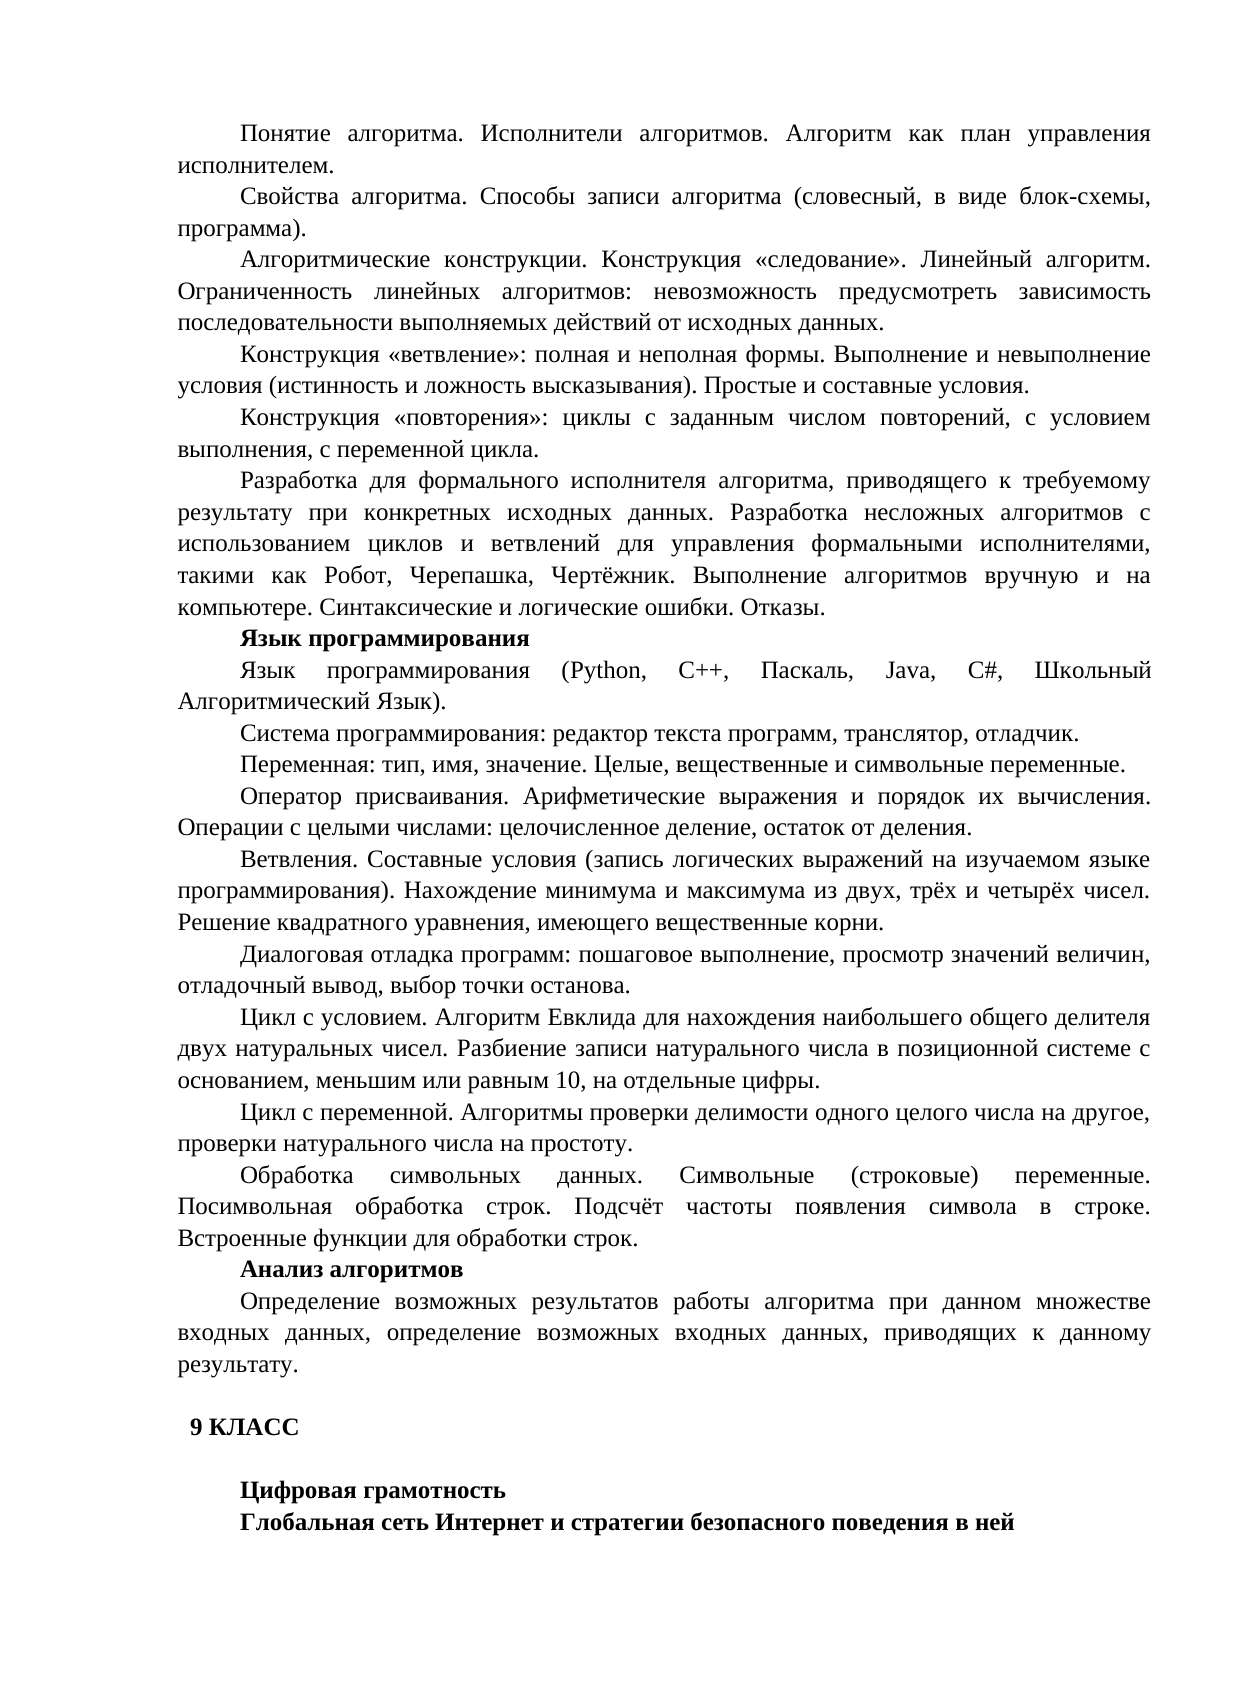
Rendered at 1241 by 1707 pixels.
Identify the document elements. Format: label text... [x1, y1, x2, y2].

text Язык программирования (Python, C++, Паскаль, Java, C#, Школьный Алгоритмический Язык). [177, 655, 1152, 715]
text Цифровая грамотность [177, 1475, 1152, 1504]
text Цикл с условием. Алгоритм Евклида для нахождения наибольшего общего делителя двух натуральных чисел. Разбиение записи натурального числа в позиционной системе с основанием, меньшим или равным 10, на отдельные цифры. [177, 1002, 1152, 1094]
text Язык программирования [177, 623, 1152, 652]
text Анализ алгоритмов [177, 1254, 1152, 1283]
text Конструкция «повторения»: циклы с заданным числом повторений, с условием выполнения, с переменной цикла. [177, 402, 1152, 462]
text Глобальная сеть Интернет и стратегии безопасного поведения в ней [177, 1507, 1152, 1536]
text Цикл с переменной. Алгоритмы проверки делимости одного целого числа на другое, проверки натурального числа на простоту. [177, 1097, 1152, 1157]
text 9 КЛАСС [190, 1412, 1152, 1441]
text Переменная: тип, имя, значение. Целые, вещественные и символьные переменные. [177, 749, 1152, 778]
text Алгоритмические конструкции. Конструкция «следование». Линейный алгоритм. Ограниченность линейных алгоритмов: невозможность предусмотреть зависимость последовательности выполняемых действий от исходных данных. [177, 244, 1152, 336]
text Разработка для формального исполнителя алгоритма, приводящего к требуемому результату при конкретных исходных данных. Разработка несложных алгоритмов с использованием циклов и ветвлений для управления формальными исполнителями, такими как Робот, Черепашка, Чертёжник. Выполнение алгоритмов вручную и на компьютере. Синтаксические и логические ошибки. Отказы. [177, 465, 1152, 620]
text Система программирования: редактор текста программ, транслятор, отладчик. [177, 718, 1152, 747]
text Обработка символьных данных. Символьные (строковые) переменные. Посимвольная обработка строк. Подсчёт частоты появления символа в строке. Встроенные функции для обработки строк. [177, 1160, 1152, 1252]
text Понятие алгоритма. Исполнители алгоритмов. Алгоритм как план управления исполнителем. [177, 118, 1152, 178]
text Диалоговая отладка программ: пошаговое выполнение, просмотр значений величин, отладочный вывод, выбор точки останова. [177, 939, 1152, 999]
text Определение возможных результатов работы алгоритма при данном множестве входных данных, определение возможных входных данных, приводящих к данному результату. [177, 1286, 1152, 1378]
text Свойства алгоритма. Способы записи алгоритма (словесный, в виде блок-схемы, программа). [177, 181, 1152, 242]
text Ветвления. Составные условия (запись логических выражений на изучаемом языке программирования). Нахождение минимума и максимума из двух, трёх и четырёх чисел. Решение квадратного уравнения, имеющего вещественные корни. [177, 844, 1152, 936]
text Оператор присваивания. Арифметические выражения и порядок их вычисления. Операции с целыми числами: целочисленное деление, остаток от деления. [177, 781, 1152, 841]
text Конструкция «ветвление»: полная и неполная формы. Выполнение и невыполнение условия (истинность и ложность высказывания). Простые и составные условия. [177, 339, 1152, 399]
